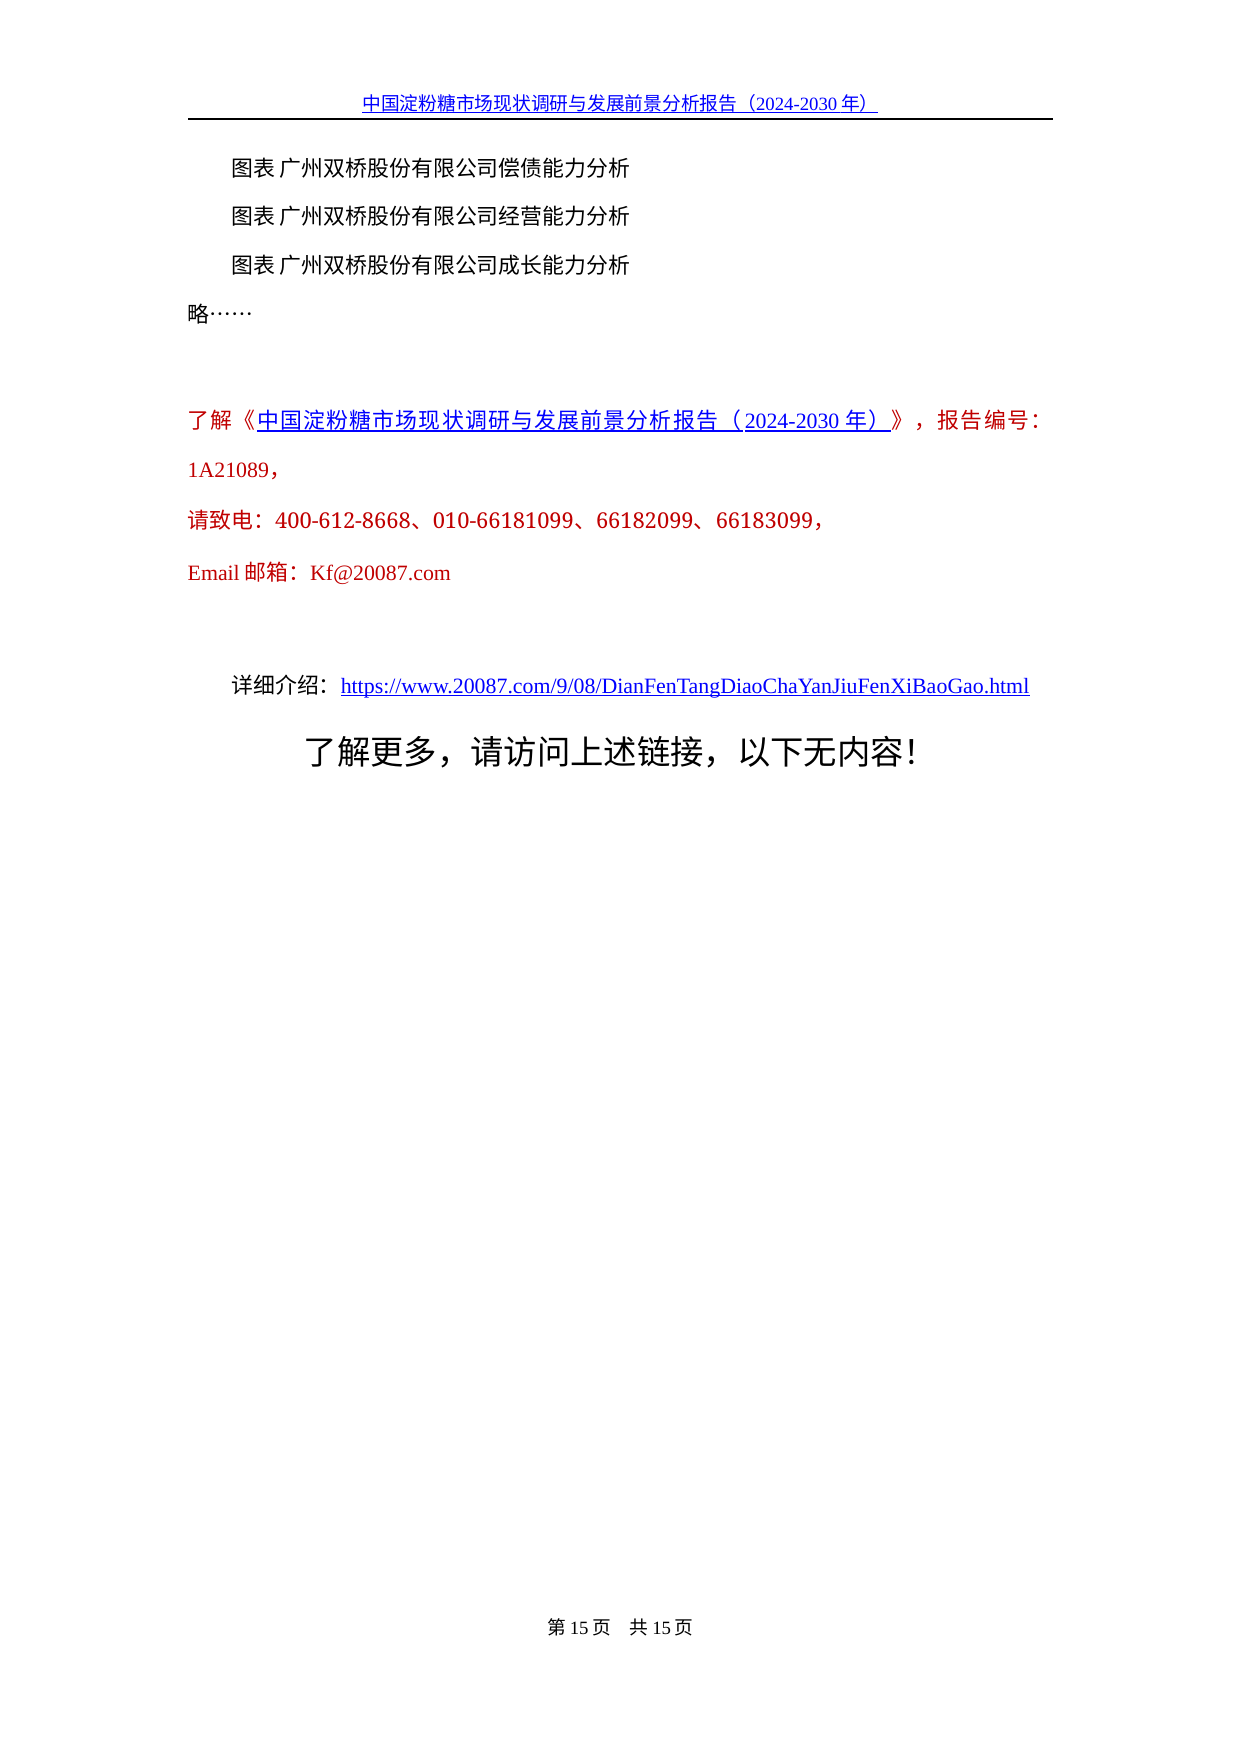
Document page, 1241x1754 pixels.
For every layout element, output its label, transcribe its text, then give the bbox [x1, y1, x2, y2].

text 了解《中国淀粉糖市场现状调研与发展前景分析报告（2024-2030年）》，报告编号：1A21089， [187, 403, 1053, 484]
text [187, 150, 1053, 329]
text 详细介绍：https://www.20087.com/9/08/DianFenTangDiaoChaYanJiuFenXiBaoGao.html [187, 668, 1053, 700]
text Email邮箱：Kf@20087.com [187, 555, 1053, 587]
text 请致电：400-612-8668、010-66181099、66182099、66183099， [187, 503, 1053, 536]
title 了解更多，请访问上述链接，以下无内容！ [187, 718, 1053, 783]
